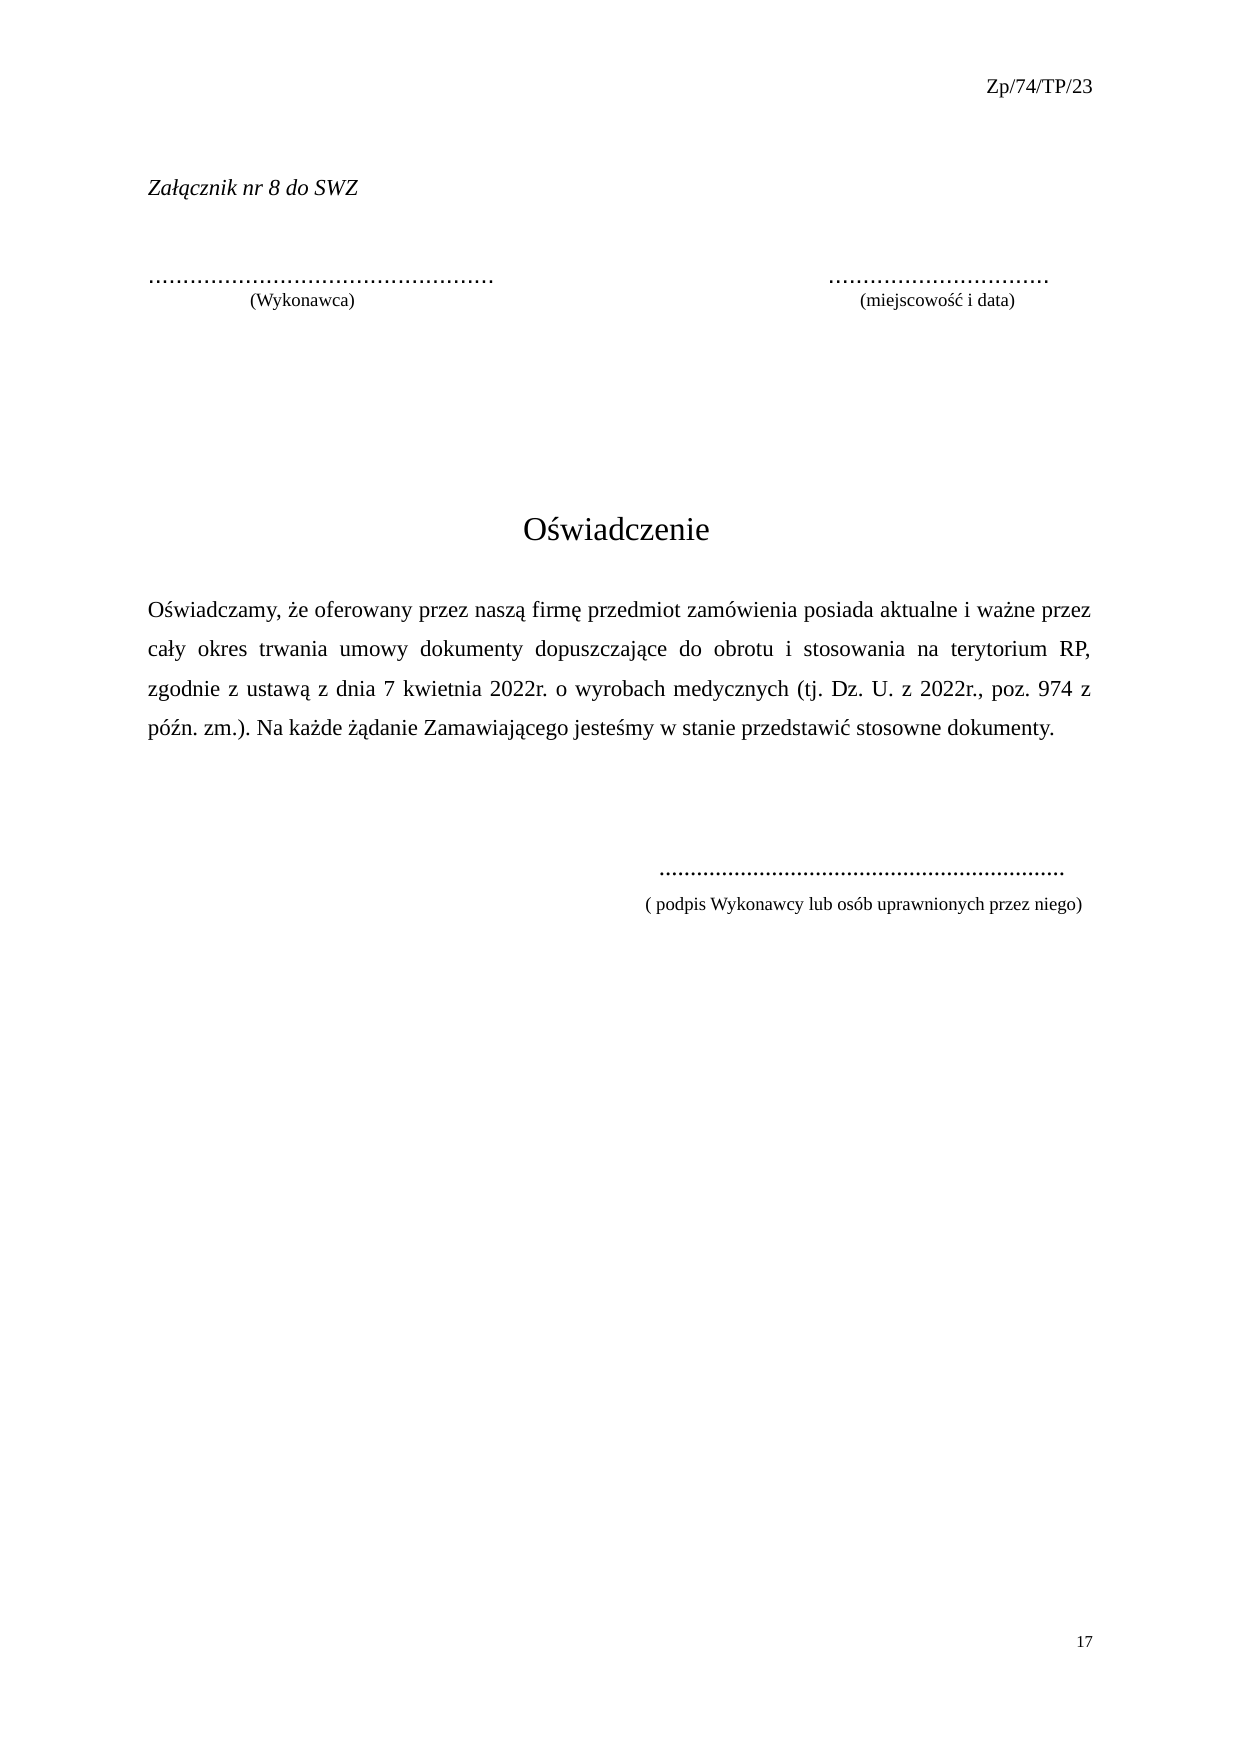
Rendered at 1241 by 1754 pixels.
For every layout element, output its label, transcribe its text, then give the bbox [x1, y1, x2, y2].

text .................................................. ................................ [148, 260, 1092, 289]
text (Wykonawca) (miejscowość i data) [148, 289, 1092, 310]
text Oświadczamy, że oferowany przez naszą firmę przedmiot zamówienia posiada aktualne i ważne przez cały okres trwania umowy dokumenty dopuszczające do obrotu i stosowania na terytorium RP, zgodnie z ustawą z dnia 7 kwietnia 2022r. o wyrobach medycznych (tj. Dz. U. z 2022r., poz. 974 z późn. zm.). Na każde żądanie Zamawiającego jesteśmy w stanie przedstawić stosowne dokumenty. [148, 596, 1092, 741]
text Oświadczenie [369, 509, 1092, 547]
text Załącznik nr 8 do SWZ [148, 174, 1092, 200]
text ( podpis Wykonawcy lub osób uprawnionych przez niego) [177, 893, 1092, 914]
text ................................................................. [177, 852, 1092, 880]
